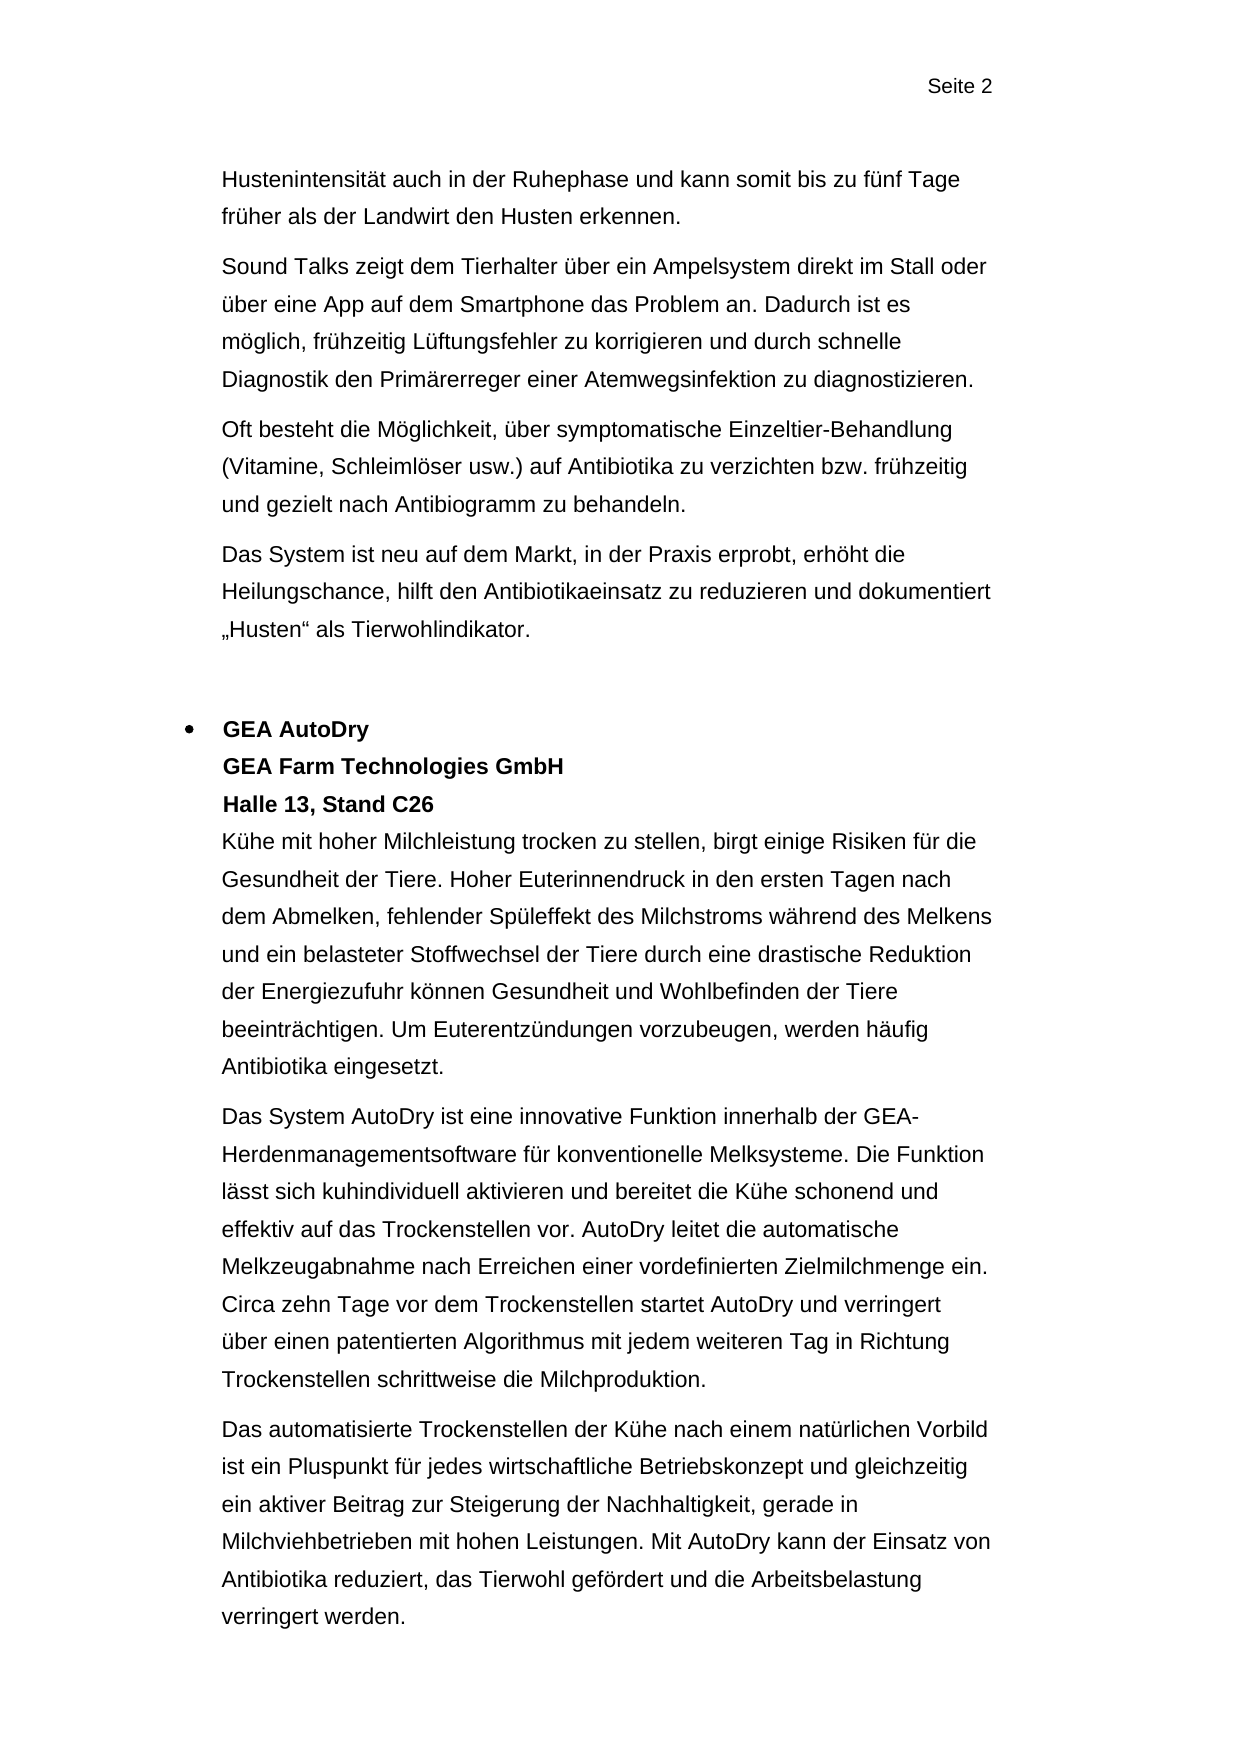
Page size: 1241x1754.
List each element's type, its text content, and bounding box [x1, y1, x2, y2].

text Das automatisierte Trockenstellen der Kühe nach einem natürlichen Vorbild ist ein Pluspunkt für jedes wirtschaftliche Betriebskonzept und gleichzeitig ein aktiver Beitrag zur Steigerung der Nachhaltigkeit, gerade in Milchviehbetrieben mit hohen Leistungen. Mit AutoDry kann der Einsatz von Antibiotika reduziert, das Tierwohl gefördert und die Arbeitsbelastung verringert werden. [221, 1404, 992, 1629]
text Das System AutoDry ist eine innovative Funktion innerhalb der GEA-Herdenmanagementsoftware für konventionelle Melksysteme. Die Funktion lässt sich kuhindividuell aktivieren und bereitet die Kühe schonend und effektiv auf das Trockenstellen vor. AutoDry leitet die automatische Melkzeugabnahme nach Erreichen einer vordefinierten Zielmilchmenge ein. Circa zehn Tage vor dem Trockenstellen startet AutoDry und verringert über einen patentierten Algorithmus mit jedem weiteren Tag in Richtung Trockenstellen schrittweise die Milchproduktion. [221, 1092, 992, 1392]
list GEA AutoDry GEA Farm Technologies GmbH [185, 704, 992, 779]
list Halle 13, Stand C26 [223, 779, 992, 817]
text Das System ist neu auf dem Markt, in der Praxis erprobt, erhöht die Heilungschance, hilft den Antibiotikaeinsatz zu reduzieren und dokumentiert „Husten“ als Tierwohlindikator. [221, 529, 992, 642]
text Kühe mit hoher Milchleistung trocken zu stellen, birgt einige Risiken für die Gesundheit der Tiere. Hoher Euterinnendruck in den ersten Tagen nach dem Abmelken, fehlender Spüleffekt des Milchstroms während des Melkens und ein belasteter Stoffwechsel der Tiere durch eine drastische Reduktion der Energiezufuhr können Gesundheit und Wohlbefinden der Tiere beeinträchtigen. Um Euterentzündungen vorzubeugen, werden häufig Antibiotika eingesetzt. [221, 817, 992, 1079]
text Oft besteht die Möglichkeit, über symptomatische Einzeltier-Behandlung (Vitamine, Schleimlöser usw.) auf Antibiotika zu verzichten bzw. frühzeitig und gezielt nach Antibiogramm zu behandeln. [221, 404, 992, 517]
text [221, 154, 992, 229]
text Sound Talks zeigt dem Tierhalter über ein Ampelsystem direkt im Stall oder über eine App auf dem Smartphone das Problem an. Dadurch ist es möglich, frühzeitig Lüftungsfehler zu korrigieren und durch schnelle Diagnostik den Primärerreger einer Atemwegsinfektion zu diagnostizieren. [221, 242, 992, 392]
